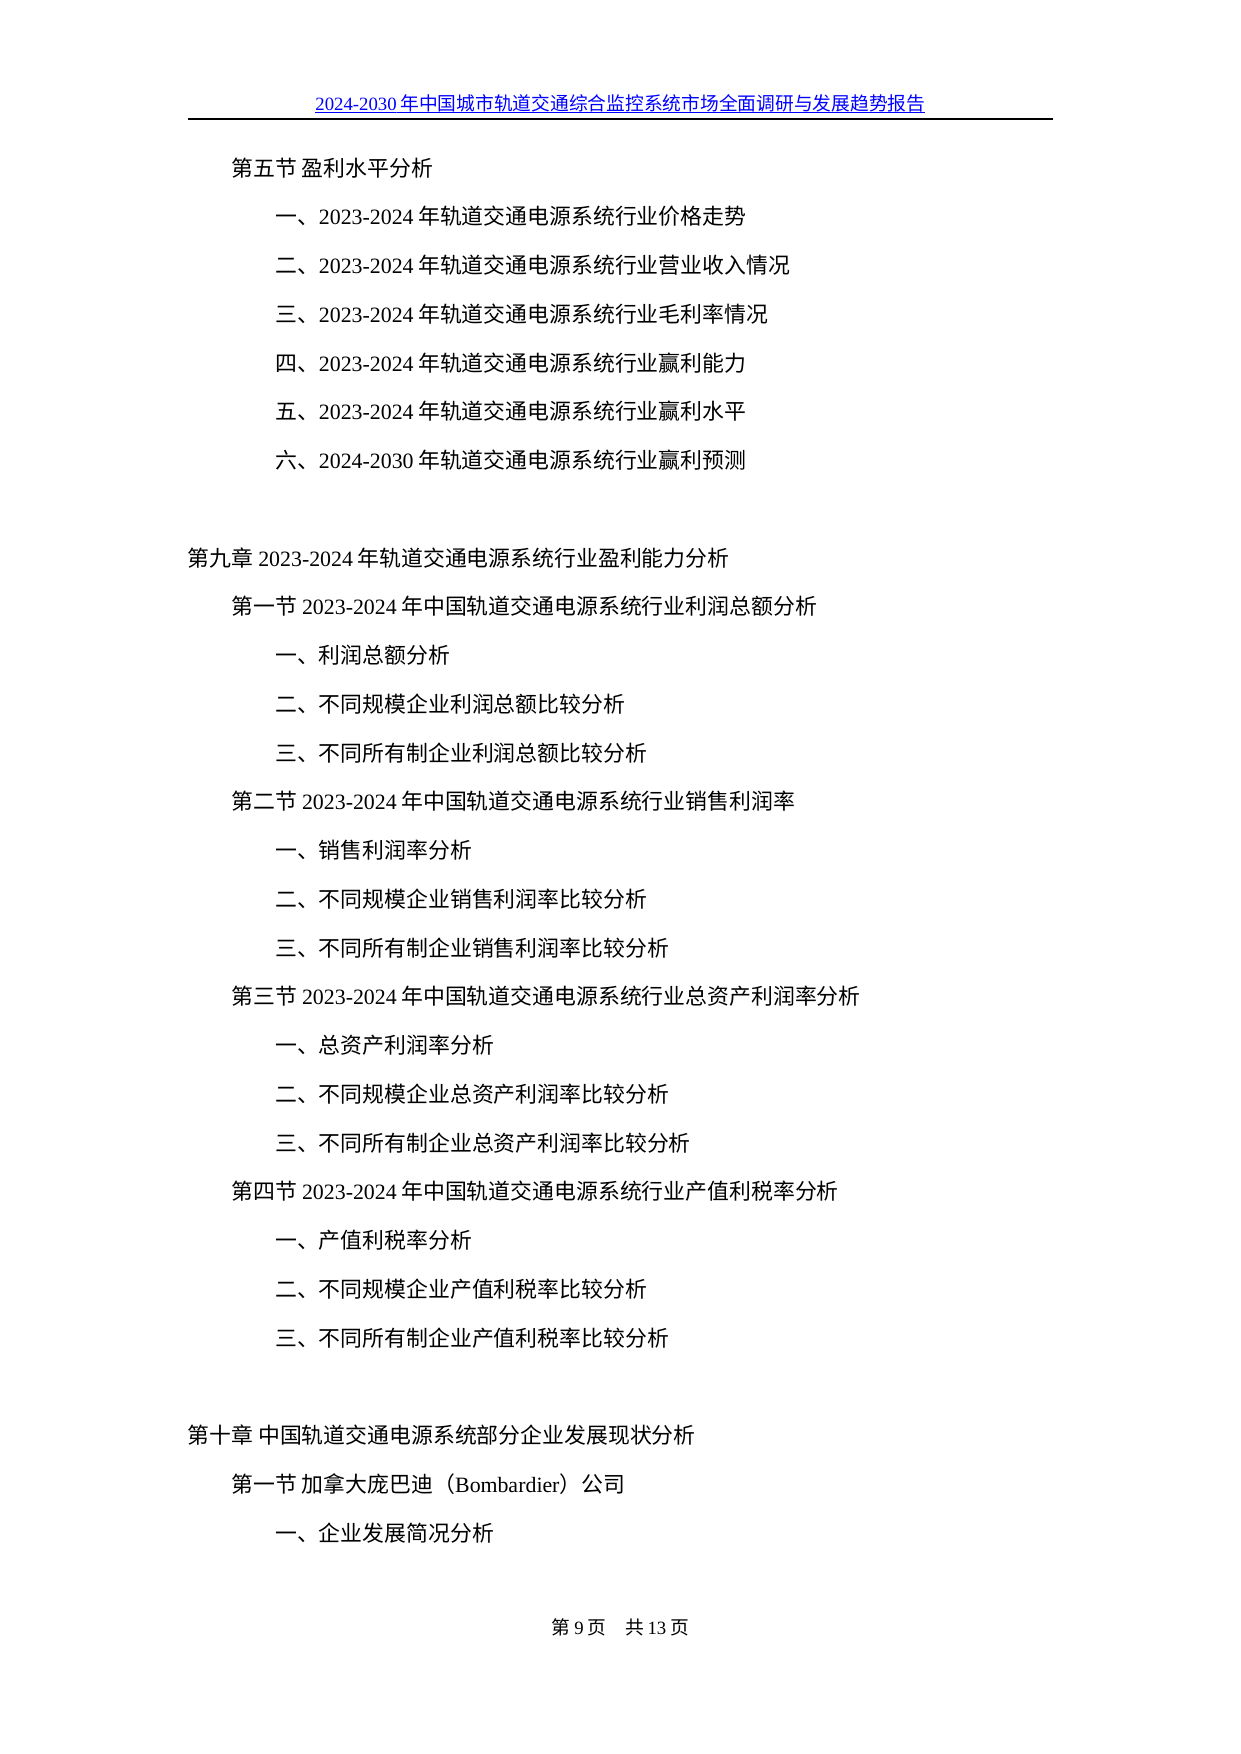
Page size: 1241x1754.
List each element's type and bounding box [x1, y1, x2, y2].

text [187, 150, 1053, 1548]
